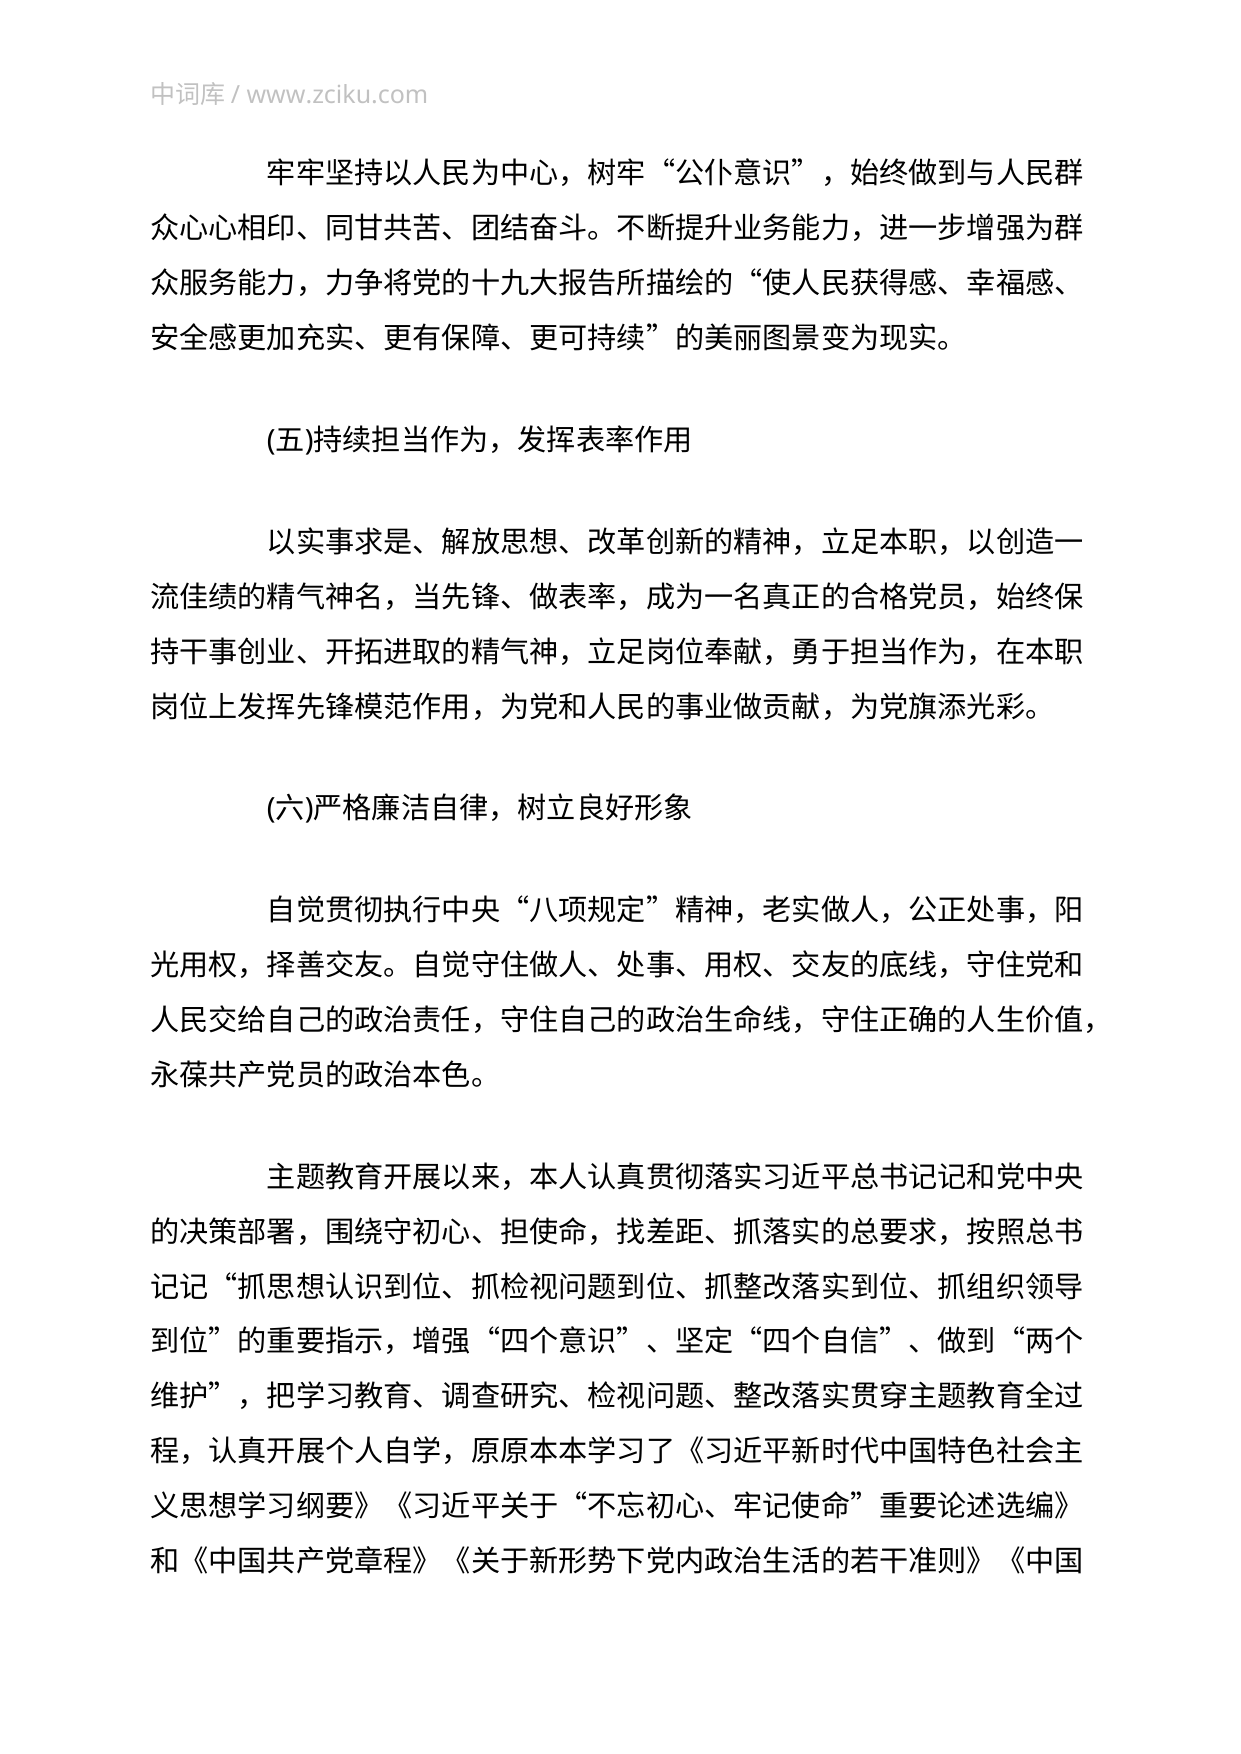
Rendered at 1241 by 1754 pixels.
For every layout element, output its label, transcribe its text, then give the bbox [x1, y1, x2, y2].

text (五)持续担当作为，发挥表率作用 [150, 416, 1090, 459]
text 牢牢坚持以人民为中心，树牢“公仆意识”，始终做到与人民群众心心相印、同甘共苦、团结奋斗。不断提升业务能力，进一步增强为群众服务能力，力争将党的十九大报告所描绘的“使人民获得感、幸福感、安全感更加充实、更有保障、更可持续”的美丽图景变为现实。 [150, 150, 1090, 357]
text 以实事求是、解放思想、改革创新的精神，立足本职，以创造一流佳绩的精气神名，当先锋、做表率，成为一名真正的合格党员，始终保持干事创业、开拓进取的精气神，立足岗位奉献，勇于担当作为，在本职岗位上发挥先锋模范作用，为党和人民的事业做贡献，为党旗添光彩。 [150, 518, 1090, 725]
text (六)严格廉洁自律，树立良好形象 [150, 785, 1090, 827]
text 自觉贯彻执行中央“八项规定”精神，老实做人，公正处事，阳光用权，择善交友。自觉守住做人、处事、用权、交友的底线，守住党和人民交给自己的政治责任，守住自己的政治生命线，守住正确的人生价值，永葆共产党员的政治本色。 [150, 887, 1090, 1094]
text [150, 1153, 1090, 1580]
